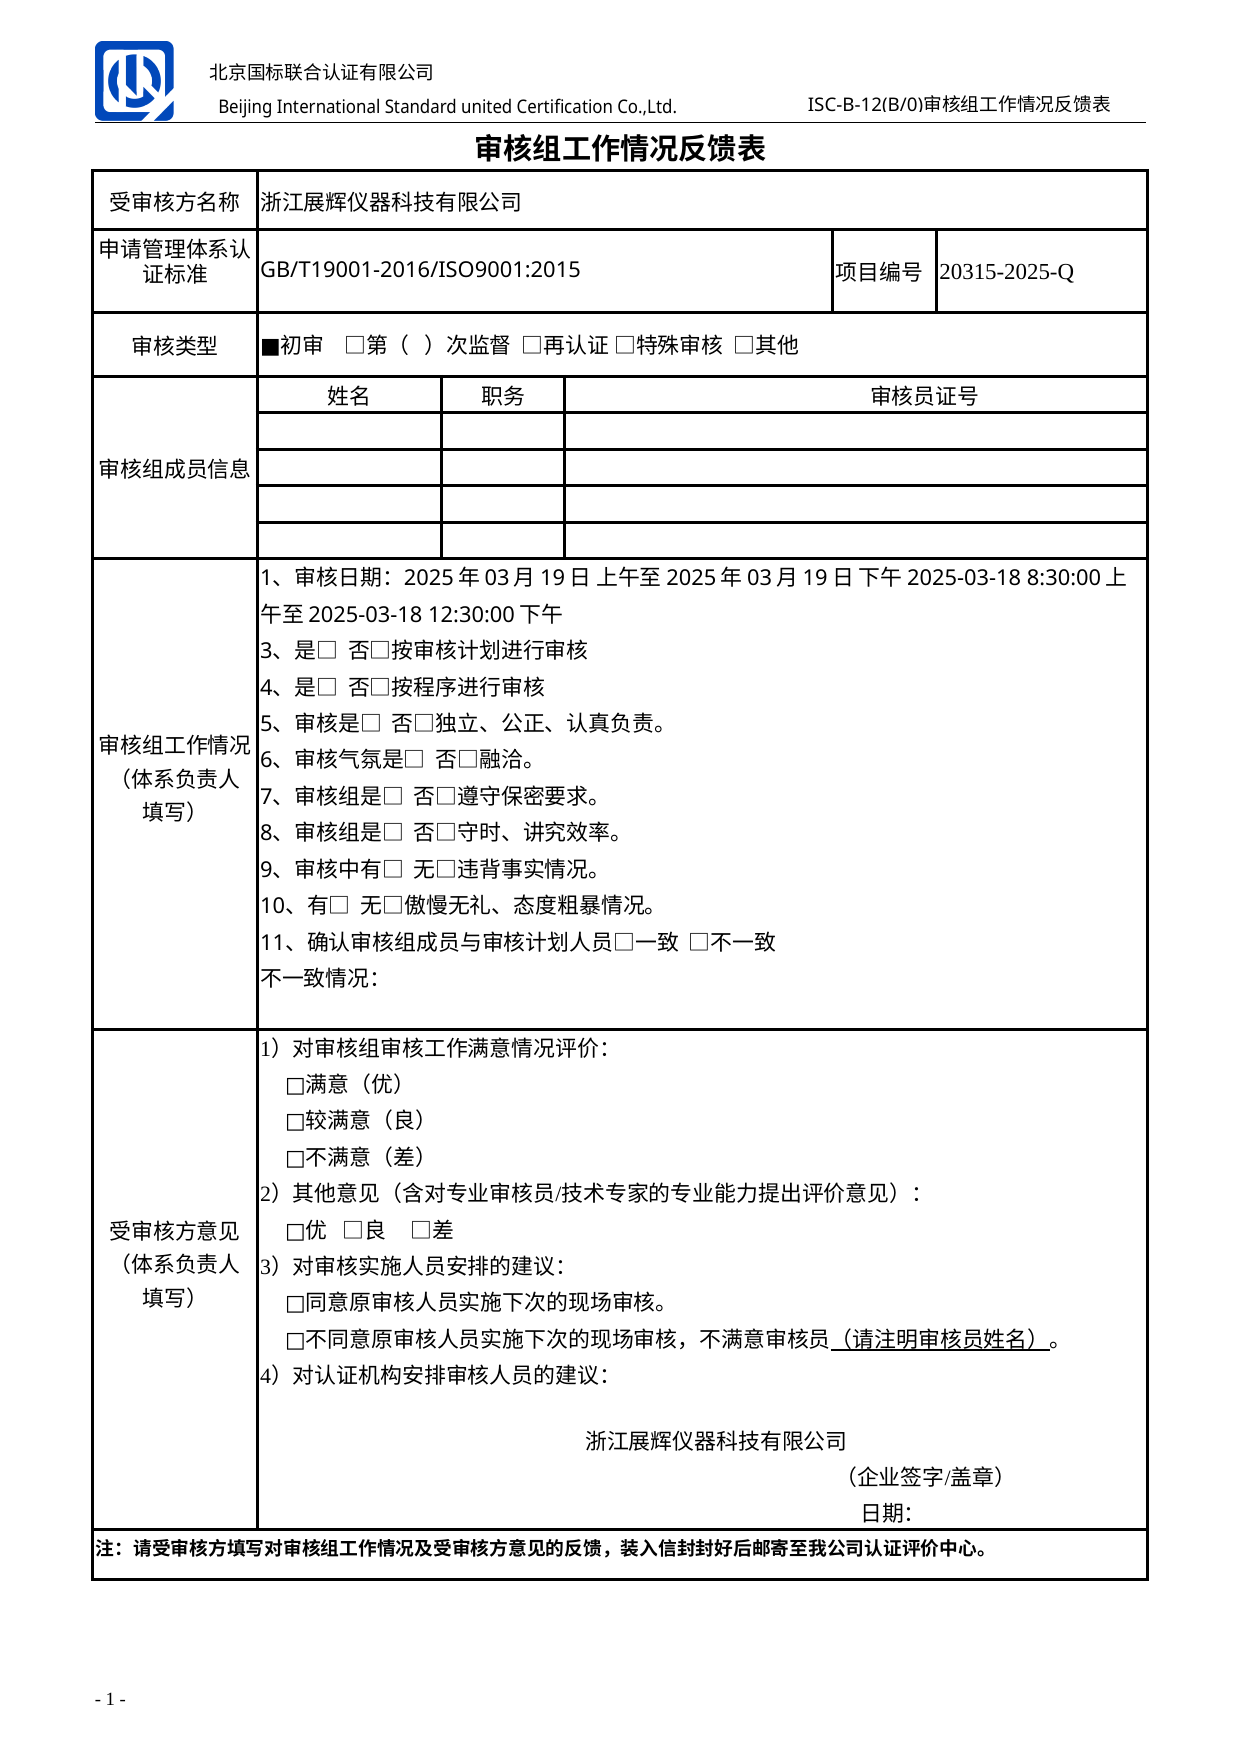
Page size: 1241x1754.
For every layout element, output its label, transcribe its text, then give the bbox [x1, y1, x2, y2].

table_cell 审核员证号 [566, 378, 1146, 411]
table_cell 申请管理体系认证标准 [94, 231, 256, 311]
table_cell [566, 487, 1146, 521]
table_cell [259, 524, 440, 557]
table_cell [566, 451, 1146, 484]
table_cell [443, 524, 563, 557]
table_cell [443, 451, 563, 484]
table_header 浙江展辉仪器科技有限公司 [259, 172, 1146, 228]
table_cell [259, 451, 440, 484]
table_cell 审核组工作情况（体系负责人 填写） [94, 560, 256, 1027]
table_cell [443, 487, 563, 521]
table_cell 职务 [443, 378, 563, 411]
table_cell 1、审核日期：2025年03月19日 上午至2025年03月19日 下午2025-03-18 8:30:00上午至2025-03-18 12:30:00下午 3、是□ 否□按审核计划进行审核 4、是□ 否□按程序进行审核 5、审核是□ 否□独立、公正、认真负责。 6、审核气氛是□ 否□融洽。 7、审核组是□ 否□遵守保密要求。 8、审核组是□ 否□守时、讲究效率。 9、审核中有□ 无□违背事实情况。 10、有□ 无□傲慢无礼、态度粗暴情况。 11、确认审核组成员与审核计划人员□一致 □不一致 不一致情况： [259, 560, 1146, 1027]
picture [95, 41, 174, 121]
table_cell ■初审 □第（ ）次监督 □再认证 □特殊审核 □其他 [259, 314, 1146, 375]
table_cell 20315-2025-Q [938, 231, 1146, 311]
table_cell 姓名 [259, 378, 440, 411]
table_cell [566, 414, 1146, 448]
table_cell 1）对审核组审核工作满意情况评价： □满意（优） □较满意（良） □不满意（差） 2）其他意见（含对专业审核员/技术专家的专业能力提出评价意见）： □优 □良 □差 3）对审核实施人员安排的建议： □同意原审核人员实施下次的现场审核。 □不同意原审核人员实施下次的现场审核，不满意审核员（请注明审核员姓名）。 4）对认证机构安排审核人员的建议： 浙江展辉仪器科技有限公司 （企业签字/盖章） 日期： [259, 1031, 1146, 1528]
table_cell 项目编号 [834, 231, 935, 311]
table_cell 注：请受审核方填写对审核组工作情况及受审核方意见的反馈，装入信封封好后邮寄至我公司认证评价中心。 [94, 1531, 1146, 1577]
table_cell 受审核方意见（体系负责人 填写） [94, 1031, 256, 1528]
text 审核组工作情况反馈表 [94, 123, 1146, 169]
table_cell [259, 414, 440, 448]
table_cell [443, 414, 563, 448]
table_cell GB/T19001-2016/ISO9001:2015 [259, 231, 831, 311]
table_cell [259, 487, 440, 521]
table_cell 审核类型 [94, 314, 256, 375]
table_cell 审核组成员信息 [94, 378, 256, 557]
table_header 受审核方名称 [94, 172, 256, 228]
table_cell [566, 524, 1146, 557]
